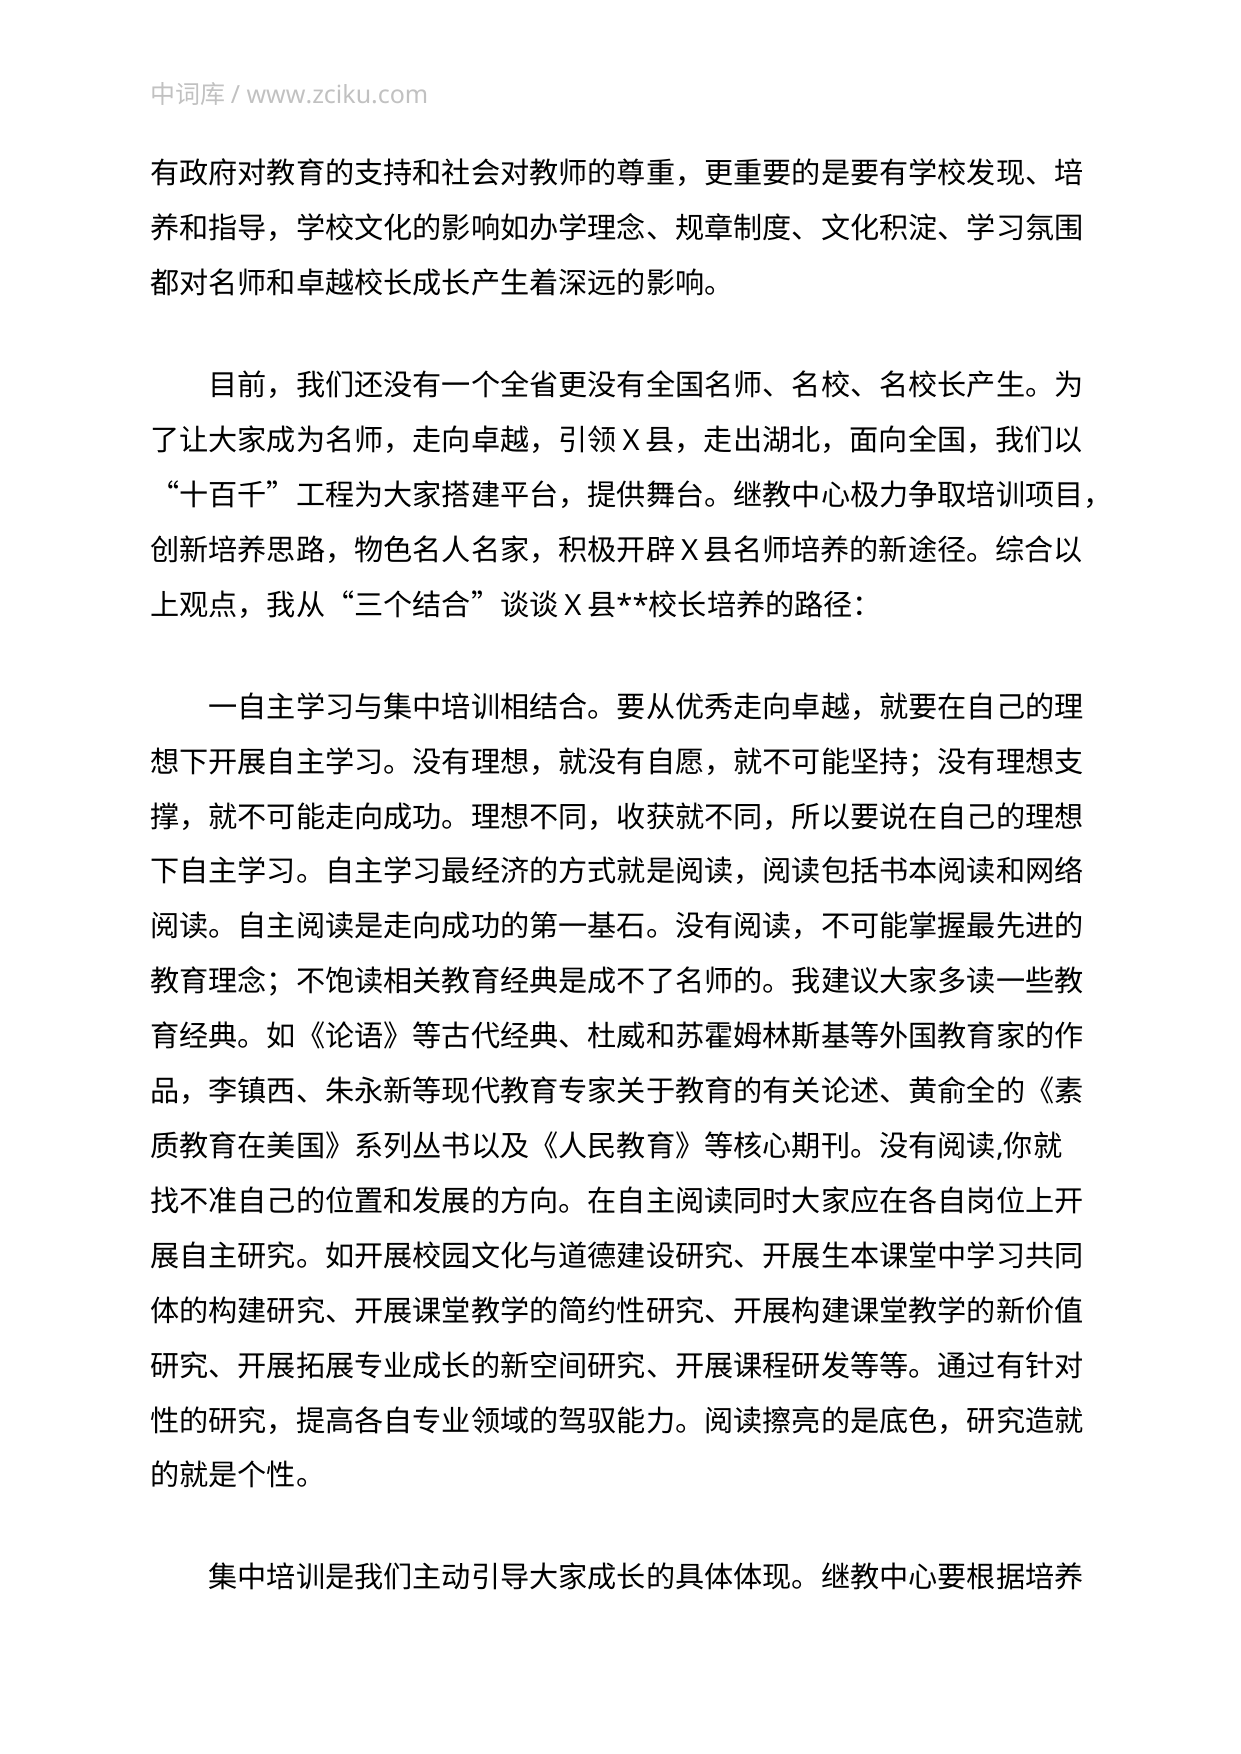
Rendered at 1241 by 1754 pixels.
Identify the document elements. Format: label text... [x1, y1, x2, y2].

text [150, 150, 1090, 302]
text 目前，我们还没有一个全省更没有全国名师、名校、名校长产生。为了让大家成为名师，走向卓越，引领X县，走出湖北，面向全国，我们以“十百千”工程为大家搭建平台，提供舞台。继教中心极力争取培训项目，创新培养思路，物色名人名家，积极开辟X县名师培养的新途径。综合以上观点，我从“三个结合”谈谈X县**校长培养的路径： [150, 362, 1090, 624]
text 一自主学习与集中培训相结合。要从优秀走向卓越，就要在自己的理想下开展自主学习。没有理想，就没有自愿，就不可能坚持；没有理想支撑，就不可能走向成功。理想不同，收获就不同，所以要说在自己的理想下自主学习。自主学习最经济的方式就是阅读，阅读包括书本阅读和网络阅读。自主阅读是走向成功的第一基石。没有阅读，不可能掌握最先进的教育理念；不饱读相关教育经典是成不了名师的。我建议大家多读一些教育经典。如《论语》等古代经典、杜威和苏霍姆林斯基等外国教育家的作品，李镇西、朱永新等现代教育专家关于教育的有关论述、黄俞全的《素质教育在美国》系列丛书以及《人民教育》等核心期刊。没有阅读,你就找不准自己的位置和发展的方向。在自主阅读同时大家应在各自岗位上开展自主研究。如开展校园文化与道德建设研究、开展生本课堂中学习共同体的构建研究、开展课堂教学的简约性研究、开展构建课堂教学的新价值研究、开展拓展专业成长的新空间研究、开展课程研发等等。通过有针对性的研究，提高各自专业领域的驾驭能力。阅读擦亮的是底色，研究造就的就是个性。 [150, 683, 1090, 1494]
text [150, 1554, 1090, 1596]
